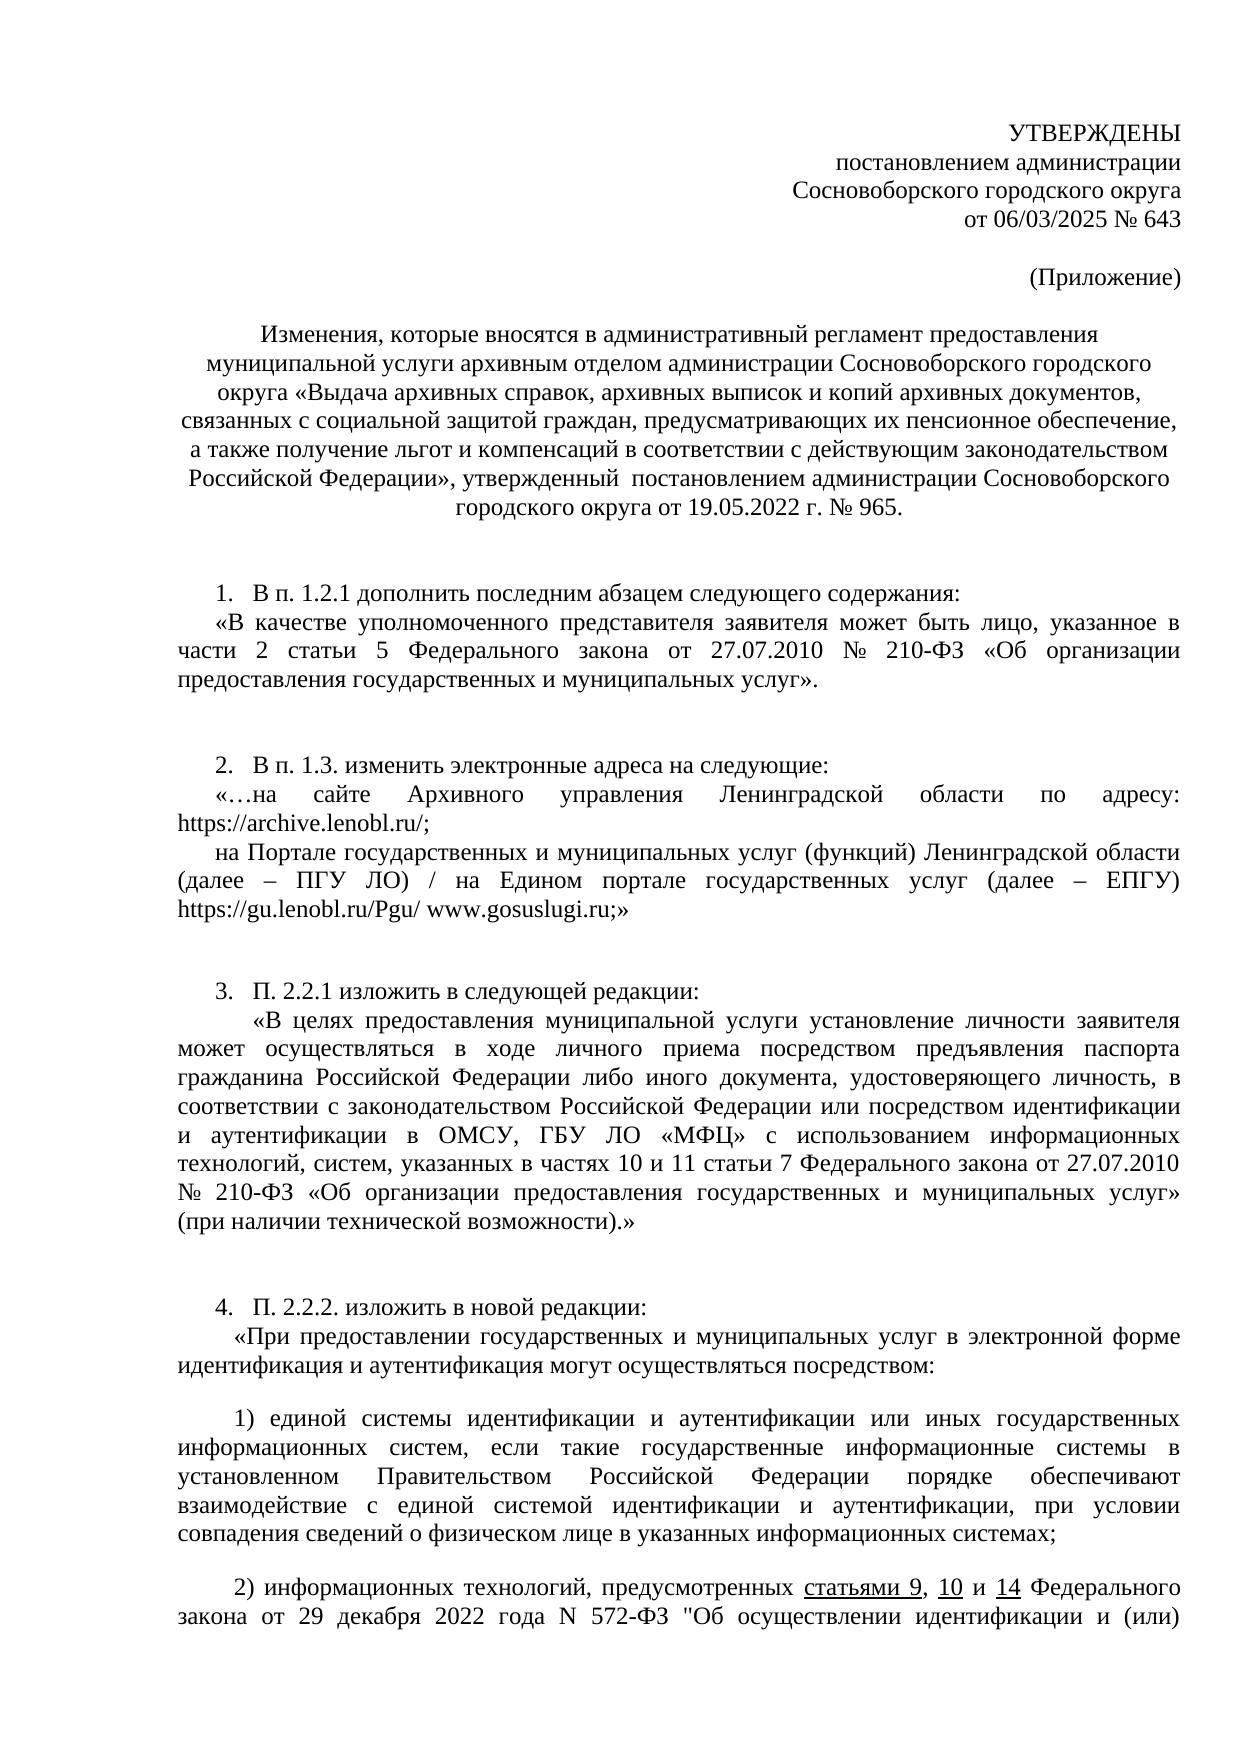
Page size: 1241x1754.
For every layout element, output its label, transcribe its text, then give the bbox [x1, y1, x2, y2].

list В п. 1.3. изменить электронные адреса на следующие: [215, 751, 1181, 779]
list П. 2.2.2. изложить в новой редакции: [215, 1292, 1181, 1321]
text «При предоставлении государственных и муниципальных услуг в электронной форме идентификация и аутентификация могут осуществляться посредством: [177, 1321, 1181, 1378]
list П. 2.2.1 изложить в следующей редакции: [215, 976, 1181, 1005]
text УТВЕРЖДЕНЫ [177, 118, 1181, 147]
text (Приложение) [177, 262, 1181, 291]
text Изменения, которые вносятся в административный регламент предоставления муниципальной услуги архивным отделом администрации Сосновоборского городского округа «Выдача архивных справок, архивных выписок и копий архивных документов, связанных с социальной защитой граждан, предусматривающих их пенсионное обеспечение, а также получение льгот и компенсаций в соответствии с действующим законодательством Российской Федерации», утвержденный постановлением администрации Сосновоборского городского округа от 19.05.2022 г. № 965. [177, 319, 1181, 521]
text на Портале государственных и муниципальных услуг (функций) Ленинградской области (далее – ПГУ ЛО) / на Едином портале государственных услуг (далее – ЕПГУ) https://gu.lenobl.ru/Pgu/ www.gosuslugi.ru;» [177, 837, 1181, 923]
text 1) единой системы идентификации и аутентификации или иных государственных информационных систем, если такие государственные информационные системы в установленном Правительством Российской Федерации порядке обеспечивают взаимодействие с единой системой идентификации и аутентификации, при условии совпадения сведений о физическом лице в указанных информационных системах; [177, 1403, 1181, 1547]
text постановлением администрации [177, 147, 1181, 176]
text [177, 1572, 1181, 1630]
list В п. 1.2.1 дополнить последним абзацем следующего содержания: [215, 578, 1181, 607]
text Сосновоборского городского округа [177, 176, 1181, 204]
text от 06/03/2025 № 643 [177, 204, 1181, 233]
text «В качестве уполномоченного представителя заявителя может быть лицо, указанное в части 2 статьи 5 Федерального закона от 27.07.2010 № 210-ФЗ «Об организации предоставления государственных и муниципальных услуг». [177, 607, 1181, 693]
text «В целях предоставления муниципальной услуги установление личности заявителя может осуществляться в ходе личного приема посредством предъявления паспорта гражданина Российской Федерации либо иного документа, удостоверяющего личность, в соответствии с законодательством Российской Федерации или посредством идентификации и аутентификации в ОМСУ, ГБУ ЛО «МФЦ» с использованием информационных технологий, систем, указанных в частях 10 и 11 статьи 7 Федерального закона от 27.07.2010 № 210-ФЗ «Об организации предоставления государственных и муниципальных услуг» (при наличии технической возможности).» [177, 1005, 1181, 1235]
text «…на сайте Архивного управления Ленинградской области по адресу: https://archive.lenobl.ru/; [177, 779, 1181, 837]
